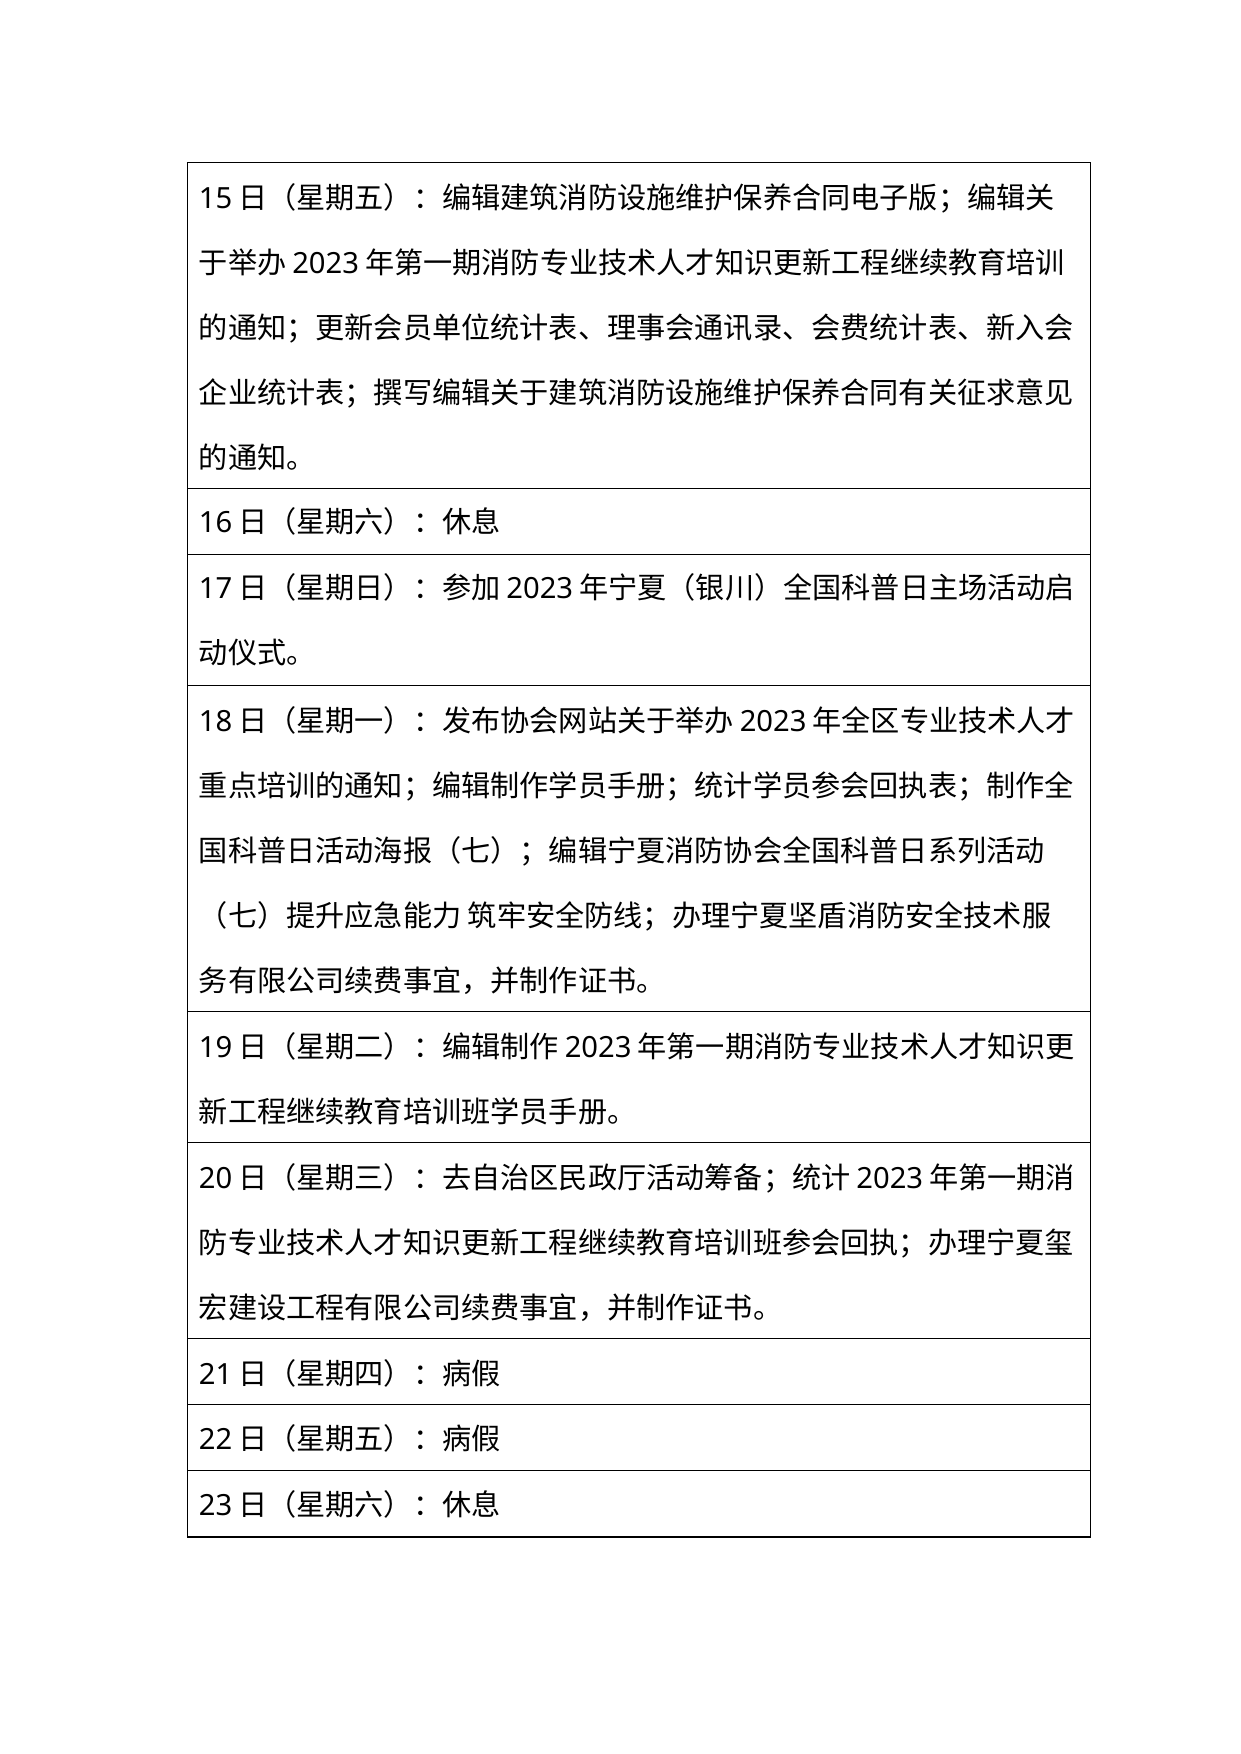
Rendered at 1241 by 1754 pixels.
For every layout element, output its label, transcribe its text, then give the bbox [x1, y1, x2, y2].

table_cell 17日（星期日）：参加2023年宁夏（银川）全国科普日主场活动启动仪式。 [188, 555, 1090, 685]
table_cell 21日（星期四）：病假 [188, 1339, 1090, 1404]
table_cell 16日（星期六）：休息 [188, 489, 1090, 554]
table_cell 19日（星期二）：编辑制作2023年第一期消防专业技术人才知识更新工程继续教育培训班学员手册。 [188, 1012, 1090, 1142]
table_cell 23日（星期六）：休息 [188, 1471, 1090, 1536]
table_cell 20日（星期三）：去自治区民政厅活动筹备；统计2023年第一期消防专业技术人才知识更新工程继续教育培训班参会回执；办理宁夏玺宏建设工程有限公司续费事宜，并制作证书。 [188, 1143, 1090, 1338]
table_cell 18日（星期一）：发布协会网站关于举办2023年全区专业技术人才重点培训的通知；编辑制作学员手册；统计学员参会回执表；制作全国科普日活动海报（七）；编辑宁夏消防协会全国科普日系列活动（七）提升应急能力 筑牢安全防线；办理宁夏坚盾消防安全技术服务有限公司续费事宜，并制作证书。 [188, 686, 1090, 1011]
table_cell 22日（星期五）：病假 [188, 1405, 1090, 1470]
table_cell 15日（星期五）：编辑建筑消防设施维护保养合同电子版；编辑关于举办2023年第一期消防专业技术人才知识更新工程继续教育培训的通知；更新会员单位统计表、理事会通讯录、会费统计表、新入会企业统计表；撰写编辑关于建筑消防设施维护保养合同有关征求意见的通知。 [188, 163, 1090, 488]
